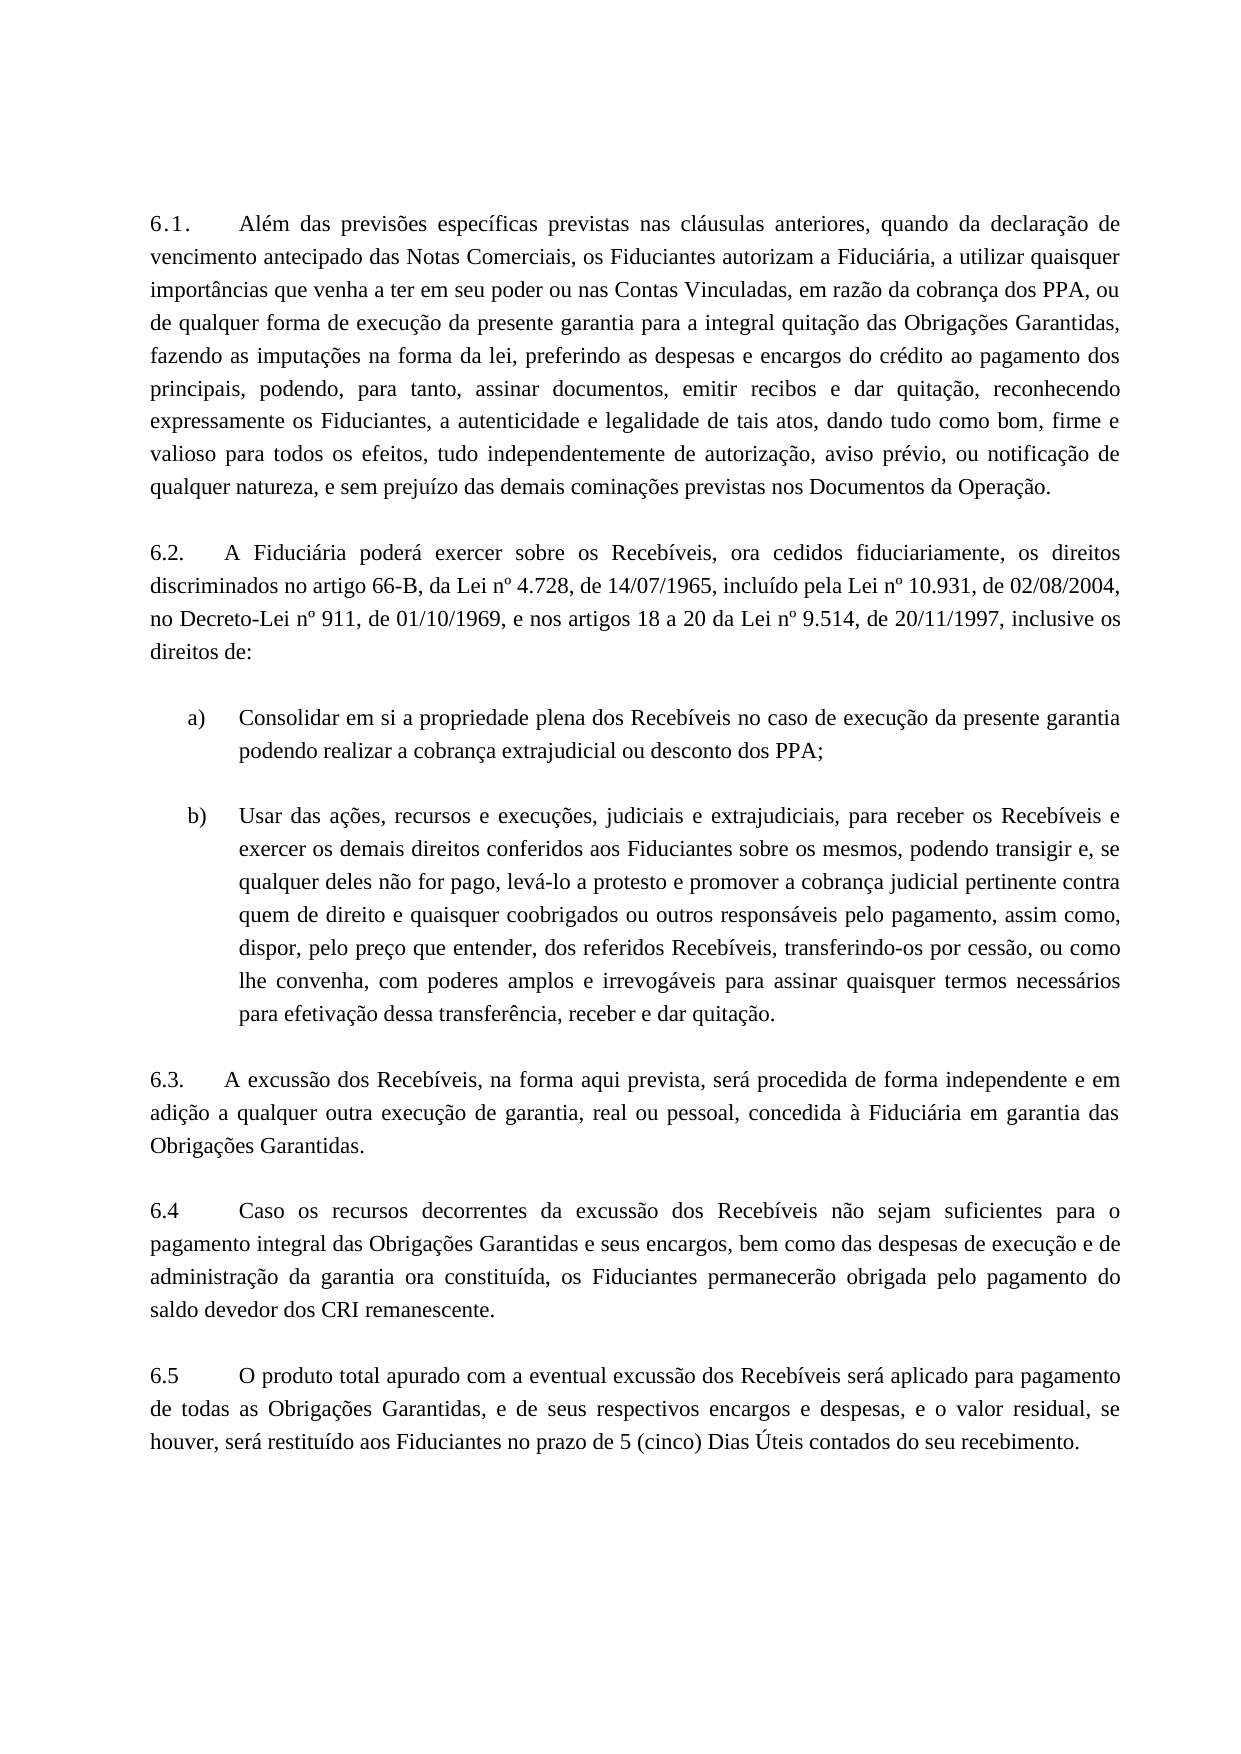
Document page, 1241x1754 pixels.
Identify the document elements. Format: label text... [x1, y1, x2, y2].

list A excussão dos Recebíveis, na forma aqui prevista, será procedida de forma independente e em adição a qualquer outra execução de garantia, real ou pessoal, concedida à Fiduciária em garantia das Obrigações Garantidas. [150, 1066, 1122, 1158]
list A Fiduciária poderá exercer sobre os Recebíveis, ora cedidos fiduciariamente, os direitos discriminados no artigo 66-B, da Lei nº 4.728, de 14/07/1965, incluído pela Lei nº 10.931, de 02/08/2004, no Decreto-Lei nº 911, de 01/10/1969, e nos artigos 18 a 20 da Lei nº 9.514, de 20/11/1997, inclusive os direitos de: [150, 539, 1122, 664]
list Consolidar em si a propriedade plena dos Recebíveis no caso de execução da presente garantia podendo realizar a cobrança extrajudicial ou desconto dos PPA; [187, 704, 1122, 763]
list Usar das ações, recursos e execuções, judiciais e extrajudiciais, para receber os Recebíveis e exercer os demais direitos conferidos aos Fiduciantes sobre os mesmos, podendo transigir e, se qualquer deles não for pago, levá-lo a protesto e promover a cobrança judicial pertinente contra quem de direito e quaisquer coobrigados ou outros responsáveis pelo pagamento, assim como, dispor, pelo preço que entender, dos referidos Recebíveis, transferindo-os por cessão, ou como lhe convenha, com poderes amplos e irrevogáveis para assinar quaisquer termos necessários para efetivação dessa transferência, receber e dar quitação. [187, 803, 1122, 1026]
text 6.5 O produto total apurado com a eventual excussão dos Recebíveis será aplicado para pagamento de todas as Obrigações Garantidas, e de seus respectivos encargos e despesas, e o valor residual, se houver, será restituído aos Fiduciantes no prazo de 5 (cinco) Dias Úteis contados do seu recebimento. [150, 1362, 1122, 1454]
text 6.4 Caso os recursos decorrentes da excussão dos Recebíveis não sejam suficientes para o pagamento integral das Obrigações Garantidas e seus encargos, bem como das despesas de execução e de administração da garantia ora constituída, os Fiduciantes permanecerão obrigada pelo pagamento do saldo devedor dos CRI remanescente. [150, 1198, 1122, 1323]
text 6.1. Além das previsões específicas previstas nas cláusulas anteriores, quando da declaração de vencimento antecipado das Notas Comerciais, os Fiduciantes autorizam a Fiduciária, a utilizar quaisquer importâncias que venha a ter em seu poder ou nas Contas Vinculadas, em razão da cobrança dos PPA, ou de qualquer forma de execução da presente garantia para a integral quitação das Obrigações Garantidas, fazendo as imputações na forma da lei, preferindo as despesas e encargos do crédito ao pagamento dos principais, podendo, para tanto, assinar documentos, emitir recibos e dar quitação, reconhecendo expressamente os Fiduciantes, a autenticidade e legalidade de tais atos, dando tudo como bom, firme e valioso para todos os efeitos, tudo independentemente de autorização, aviso prévio, ou notificação de qualquer natureza, e sem prejuízo das demais cominações previstas nos Documentos da Operação. [150, 210, 1122, 500]
